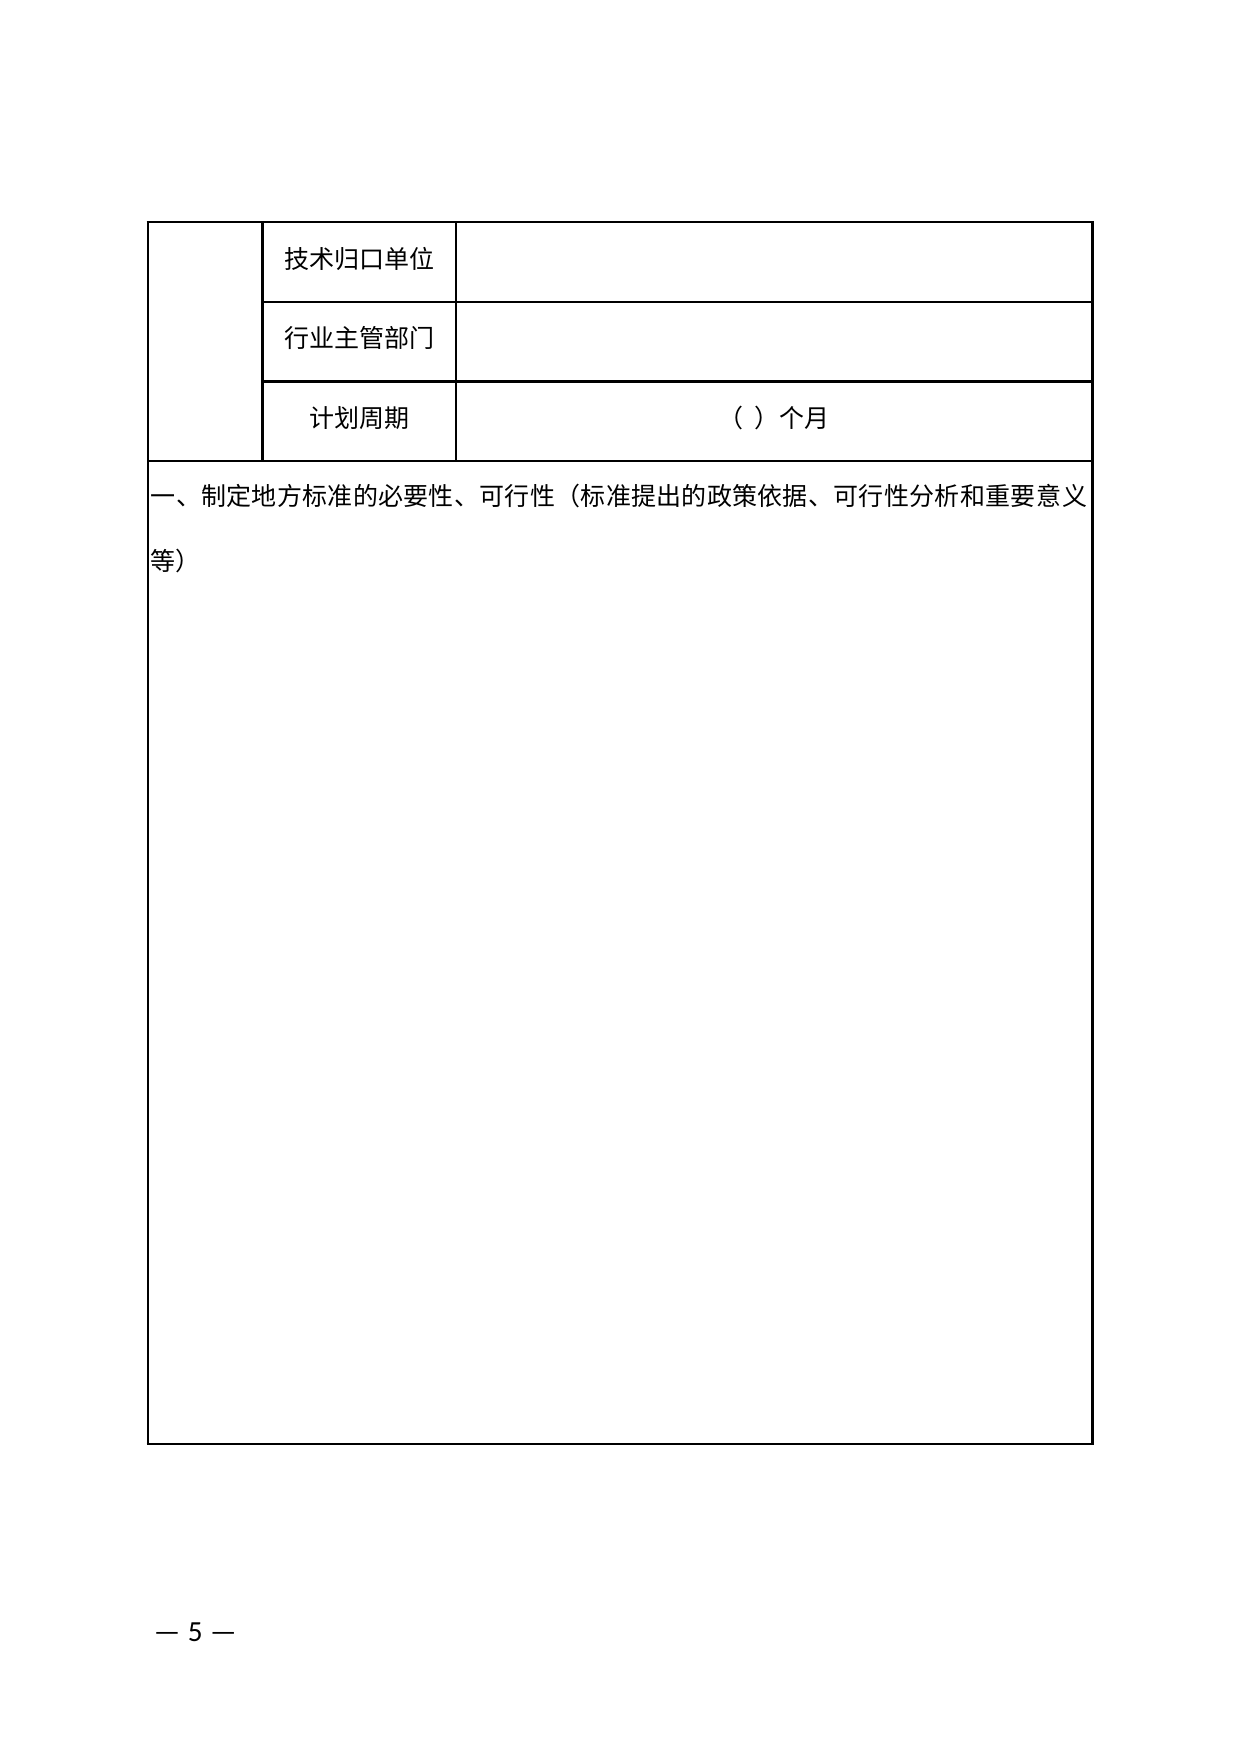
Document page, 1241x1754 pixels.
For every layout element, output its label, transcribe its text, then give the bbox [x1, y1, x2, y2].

table_cell 计划周期 [264, 383, 455, 460]
table_cell 一、制定地方标准的必要性、可行性（标准提出的政策依据、可行性分析和重要意义等） [149, 462, 1091, 1443]
table_cell [457, 223, 1091, 301]
table_cell [457, 303, 1091, 380]
table_cell （ ）个月 [457, 383, 1091, 460]
table_cell 行业主管部门 [264, 303, 455, 380]
table_cell 技术归口单位 [264, 223, 455, 301]
